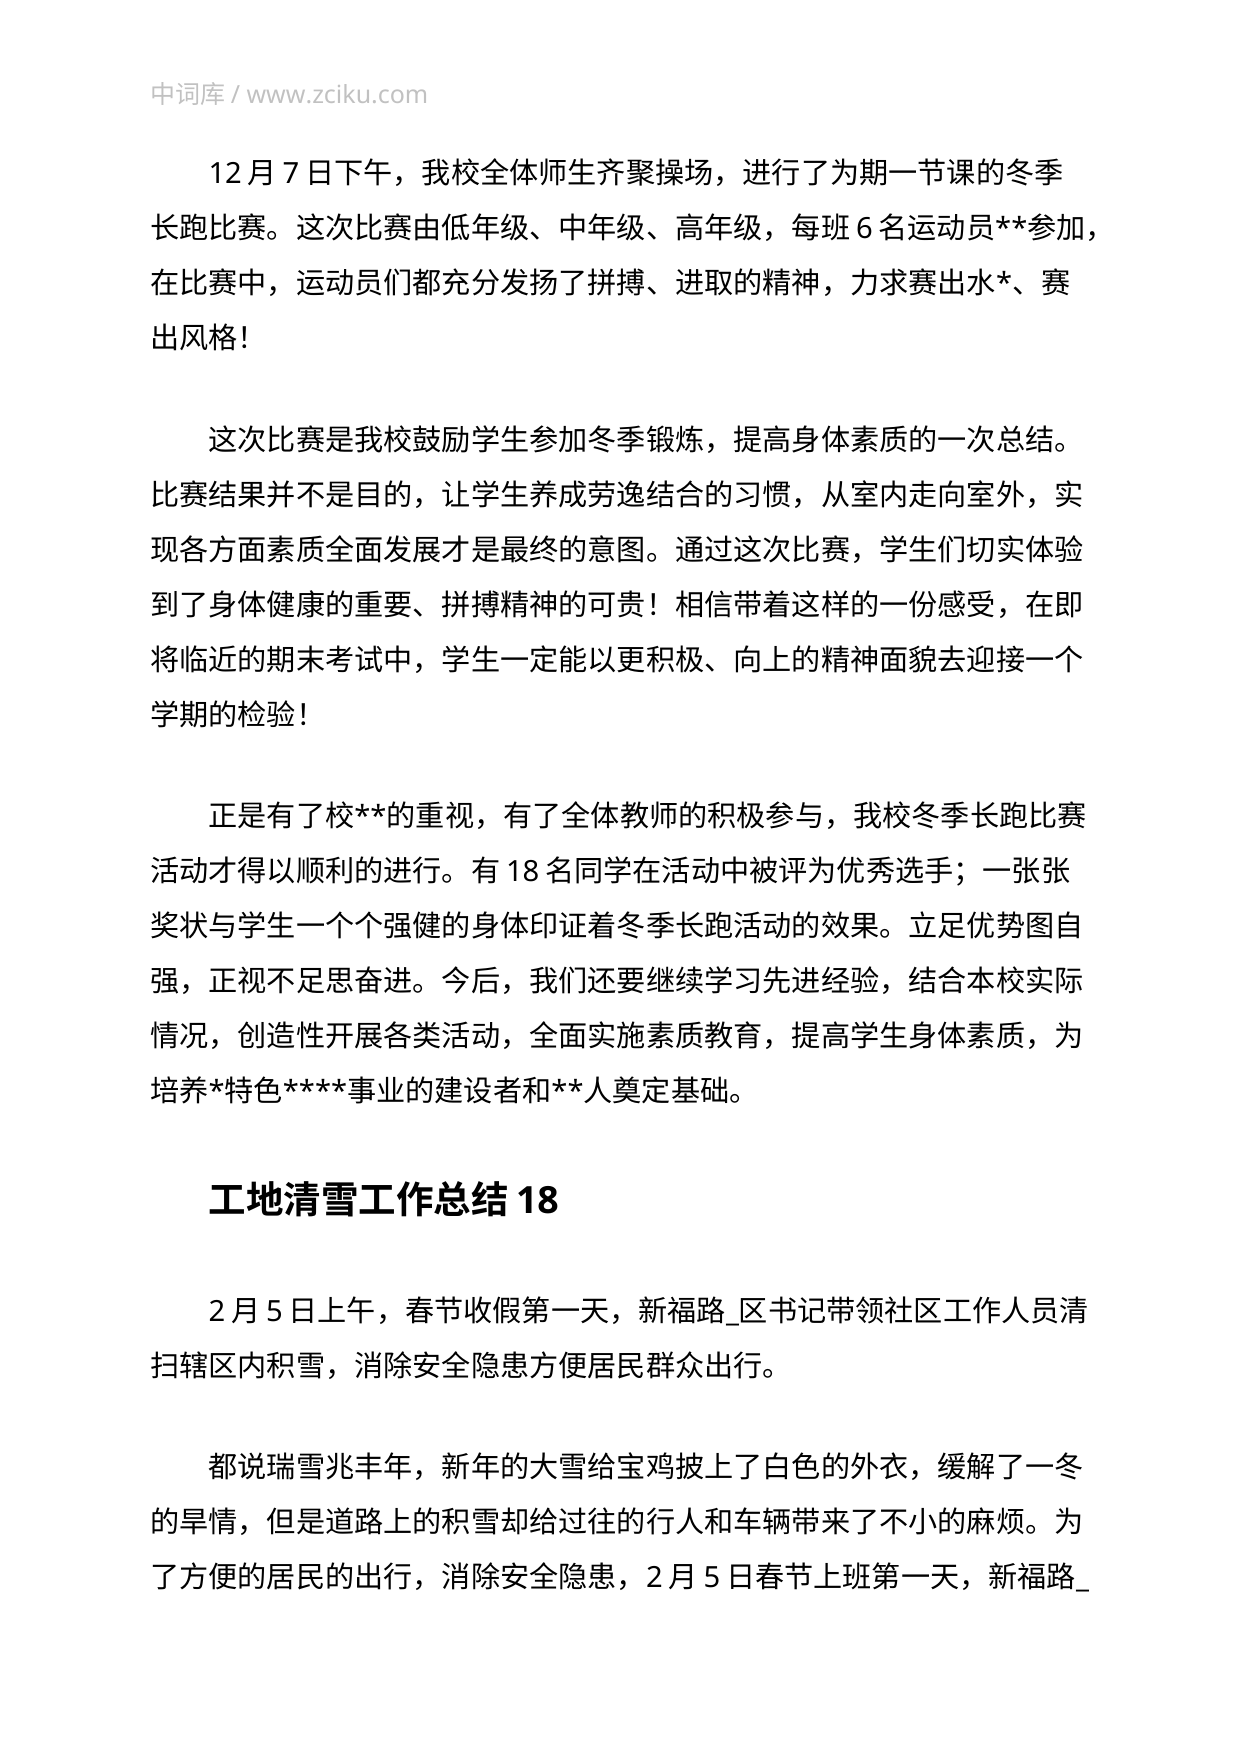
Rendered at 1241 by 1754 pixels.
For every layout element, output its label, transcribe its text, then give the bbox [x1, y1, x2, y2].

text 这次比赛是我校鼓励学生参加冬季锻炼，提高身体素质的一次总结。比赛结果并不是目的，让学生养成劳逸结合的习惯，从室内走向室外，实现各方面素质全面发展才是最终的意图。通过这次比赛，学生们切实体验到了身体健康的重要、拼搏精神的可贵！相信带着这样的一份感受，在即将临近的期末考试中，学生一定能以更积极、向上的精神面貌去迎接一个学期的检验！ [150, 417, 1090, 733]
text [150, 1444, 1090, 1596]
text 2月5日上午，春节收假第一天，新福路_区书记带领社区工作人员清扫辖区内积雪，消除安全隐患方便居民群众出行。 [150, 1287, 1090, 1384]
text 工地清雪工作总结18 [150, 1170, 1090, 1224]
text 12月7日下午，我校全体师生齐聚操场，进行了为期一节课的冬季长跑比赛。这次比赛由低年级、中年级、高年级，每班6名运动员**参加，在比赛中，运动员们都充分发扬了拼搏、进取的精神，力求赛出水*、赛出风格！ [150, 150, 1090, 357]
text 正是有了校**的重视，有了全体教师的积极参与，我校冬季长跑比赛活动才得以顺利的进行。有18名同学在活动中被评为优秀选手；一张张奖状与学生一个个强健的身体印证着冬季长跑活动的效果。立足优势图自强，正视不足思奋进。今后，我们还要继续学习先进经验，结合本校实际情况，创造性开展各类活动，全面实施素质教育，提高学生身体素质，为培养*特色****事业的建设者和**人奠定基础。 [150, 793, 1090, 1110]
